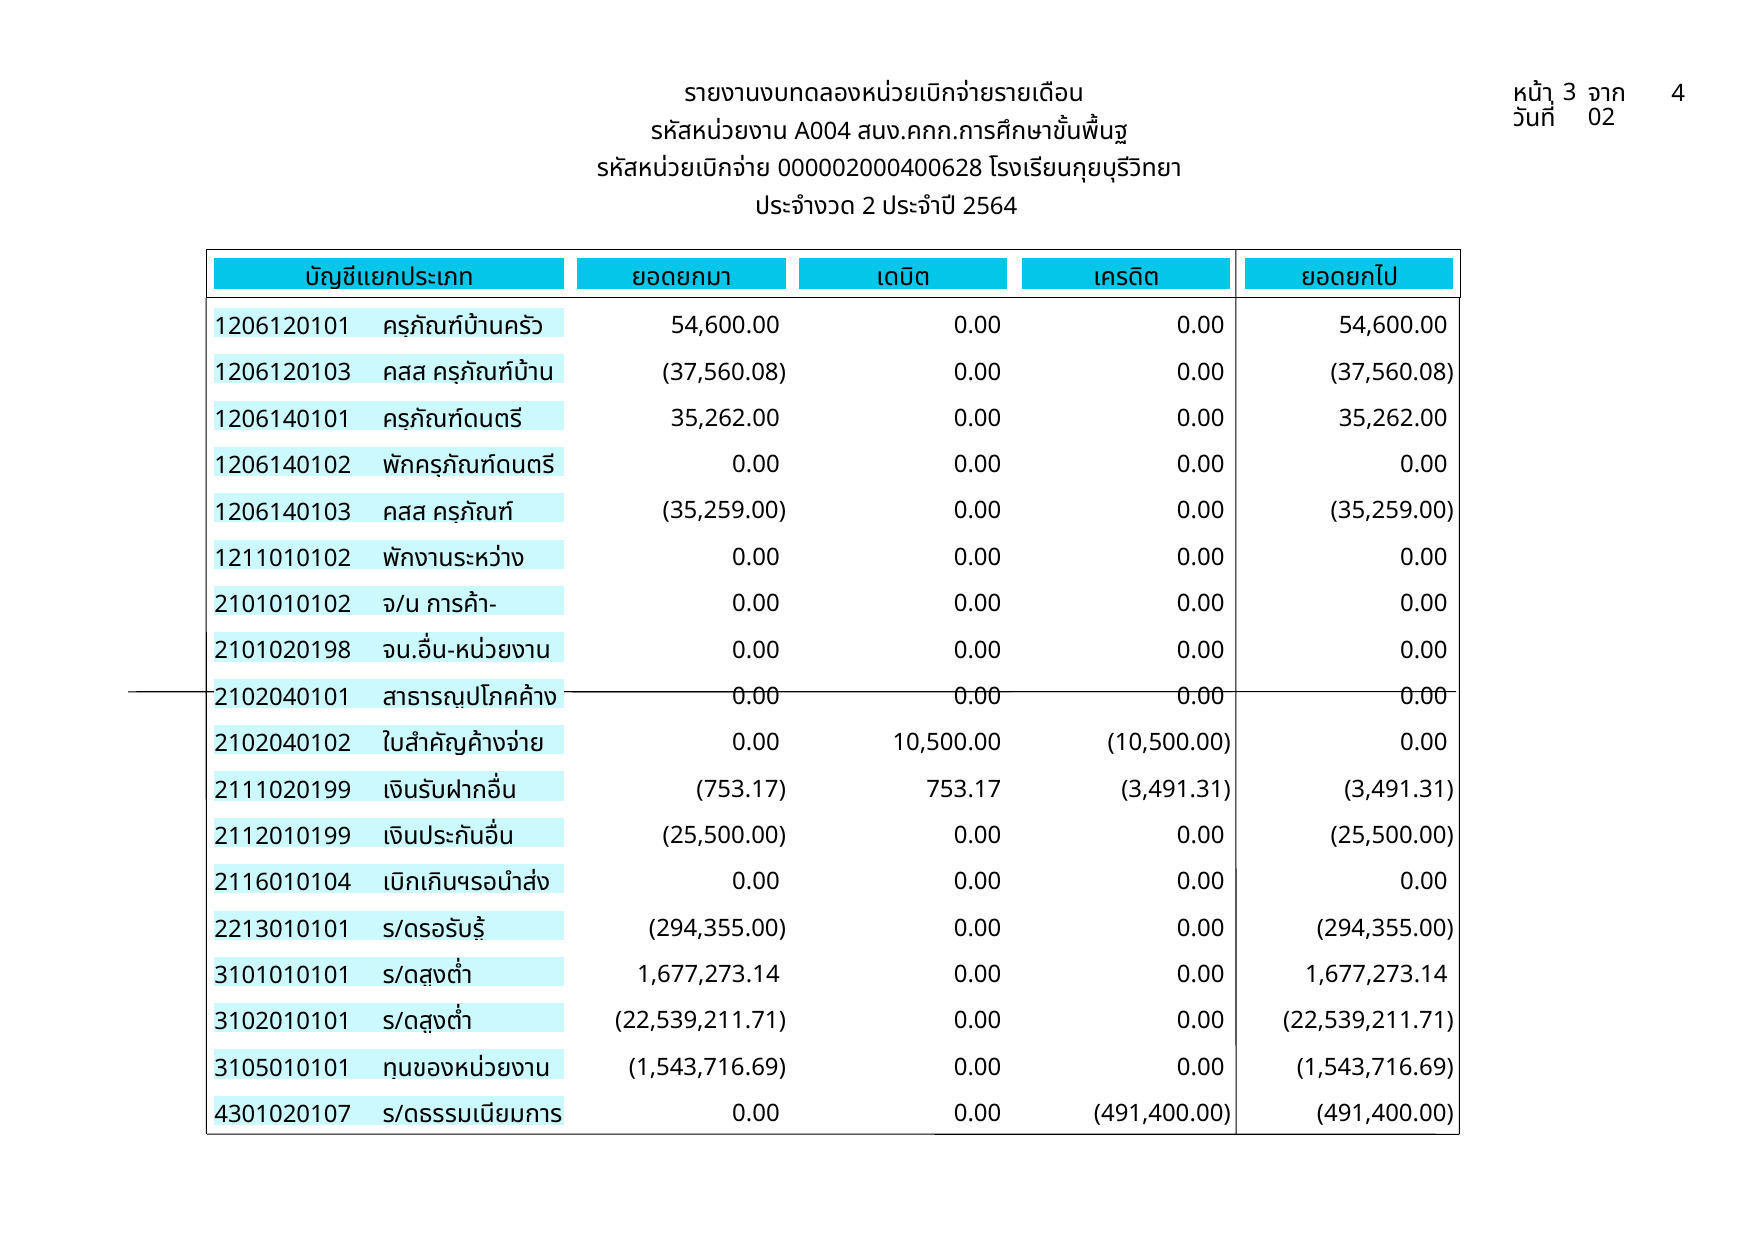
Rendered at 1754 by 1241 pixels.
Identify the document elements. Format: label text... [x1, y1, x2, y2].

text 0.00 [1022, 493, 1230, 522]
text 0.00 [1022, 1049, 1230, 1079]
text 2112010199 เงินประกันอื่น [214, 818, 564, 847]
text 0.00 [799, 308, 1007, 337]
text (22,539,211.71) [577, 1003, 786, 1032]
text 0.00 [799, 864, 1007, 893]
text 0.00 [1022, 864, 1230, 893]
text 2101010102 จ/น การค้า-ภายนอก [214, 586, 564, 615]
text 2102040102 ใบสำคัญค้างจ่าย [214, 725, 564, 754]
text 0.00 [1245, 679, 1453, 708]
text 2213010101 ร/ดรอรับรู้ [214, 911, 564, 940]
text หน้าที่ [1513, 75, 1562, 100]
text (1,543,716.69) [1245, 1049, 1453, 1079]
text จากทั้งหมด [1588, 75, 1666, 100]
text 2116010104 เบิกเกินฯรอนำส่ง [214, 864, 564, 893]
text (3,491.31) [1022, 771, 1230, 801]
text 0.00 [1022, 401, 1230, 430]
text (491,400.00) [1022, 1096, 1230, 1125]
text 0.00 [1245, 447, 1453, 476]
text 0.00 [799, 493, 1007, 522]
text 35,262.00 [577, 401, 786, 430]
text 0.00 [1022, 447, 1230, 476]
text 2101020198 จน.อื่น-หน่วยงานรัฐ [214, 632, 564, 662]
text 3102010101 ร/ดสูงต่ำคชจ.สะสม [214, 1003, 564, 1032]
text 35,262.00 [1245, 401, 1453, 430]
text 0.00 [799, 586, 1007, 615]
text 2111020199 เงินรับฝากอื่น [214, 771, 564, 801]
text 0.00 [799, 354, 1007, 383]
text 0.00 [1245, 725, 1453, 754]
text (294,355.00) [577, 911, 786, 940]
text 0.00 [1245, 586, 1453, 615]
text 0.00 [1022, 1003, 1230, 1032]
text (3,491.31) [1245, 771, 1453, 801]
text 0.00 [799, 1049, 1007, 1079]
text 1206140101 ครุภัณฑ์ดนตรี [214, 401, 564, 430]
text 54,600.00 [1245, 308, 1453, 337]
text (25,500.00) [1245, 818, 1453, 847]
text 0.00 [1022, 911, 1230, 940]
text 0.00 [1245, 864, 1453, 893]
text (37,560.08) [1245, 354, 1453, 383]
text 0.00 [1022, 818, 1230, 847]
text 0.00 [799, 1003, 1007, 1032]
text 1206140103 คสส ครุภัณฑ์ดนตรี [214, 493, 564, 522]
text ยอดยกมา [577, 258, 786, 289]
text 3101010101 ร/ดสูงต่ำคชจ.สุทธิ [214, 957, 564, 986]
text เดบิต [799, 258, 1007, 289]
text 54,600.00 [577, 308, 786, 337]
text 0.00 [799, 679, 1007, 708]
text 0.00 [1022, 586, 1230, 615]
text 0.00 [799, 957, 1007, 986]
text 0.00 [1022, 540, 1230, 569]
text 0.00 [1245, 632, 1453, 662]
text ประจำงวด 2 ประจำปี 2564 [663, 188, 1109, 225]
text (10,500.00) [1022, 725, 1230, 754]
text 0.00 [577, 632, 786, 662]
text 0.00 [577, 725, 786, 754]
text 0.00 [799, 818, 1007, 847]
text 3105010101 ทุนของหน่วยงาน [214, 1049, 564, 1079]
text วันที่พิมพ์ [1513, 100, 1584, 126]
text (294,355.00) [1245, 911, 1453, 940]
text 1,677,273.14 [1245, 957, 1453, 986]
text (25,500.00) [577, 818, 786, 847]
text 0.00 [799, 540, 1007, 569]
text 0.00 [1245, 540, 1453, 569]
text 0.00 [799, 1096, 1007, 1125]
text 3 [1563, 75, 1588, 100]
text 0.00 [577, 586, 786, 615]
text (35,259.00) [1245, 493, 1453, 522]
text 0.00 [577, 447, 786, 476]
text 0.00 [1022, 632, 1230, 662]
text 1206120103 คสส ครุภัณฑ์บ้านครัว [214, 354, 564, 383]
text 0.00 [577, 864, 786, 893]
text 1,677,273.14 [577, 957, 786, 986]
text ยอดยกไป [1245, 258, 1453, 289]
text บัญชีแยกประเภท [214, 258, 564, 289]
text 02 ธันวาคม 2563 [1588, 100, 1693, 126]
text (1,543,716.69) [577, 1049, 786, 1079]
text 0.00 [577, 1096, 786, 1125]
text เครดิต [1022, 258, 1230, 289]
text รหัสหน่วยเบิกจ่าย 000002000400628 โรงเรียนกุยบุรีวิทยา [563, 150, 1216, 188]
text 4 [1671, 76, 1698, 101]
text (22,539,211.71) [1245, 1003, 1453, 1032]
text 1211010102 พักงานระหว่างสร้าง [214, 540, 564, 569]
text 10,500.00 [799, 725, 1007, 754]
text 0.00 [799, 401, 1007, 430]
text 0.00 [1022, 354, 1230, 383]
text รายงานงบทดลองหน่วยเบิกจ่ายรายเดือน [638, 75, 1131, 113]
text 1206140102 พักครุภัณฑ์ดนตรี [214, 447, 564, 476]
text 0.00 [1022, 679, 1230, 708]
text 4301020107 ร/ดธรรมเนียมการศึกษา [214, 1096, 564, 1125]
text (491,400.00) [1245, 1096, 1453, 1125]
text 753.17 [799, 771, 1007, 801]
text (37,560.08) [577, 354, 786, 383]
text 0.00 [1022, 308, 1230, 337]
text 0.00 [577, 679, 786, 708]
text รหัสหน่วยงาน A004 สนง.คกก.การศึกษาขั้นพื้นฐ [563, 113, 1216, 150]
text 2102040101 สาธารณูปโภคค้างจ่าย [214, 679, 564, 708]
text 0.00 [799, 911, 1007, 940]
text (753.17) [577, 771, 786, 801]
text 0.00 [799, 632, 1007, 662]
text 0.00 [1022, 957, 1230, 986]
text (35,259.00) [577, 493, 786, 522]
text 1206120101 ครุภัณฑ์บ้านครัว [214, 308, 564, 337]
text 0.00 [799, 447, 1007, 476]
text 0.00 [577, 540, 786, 569]
